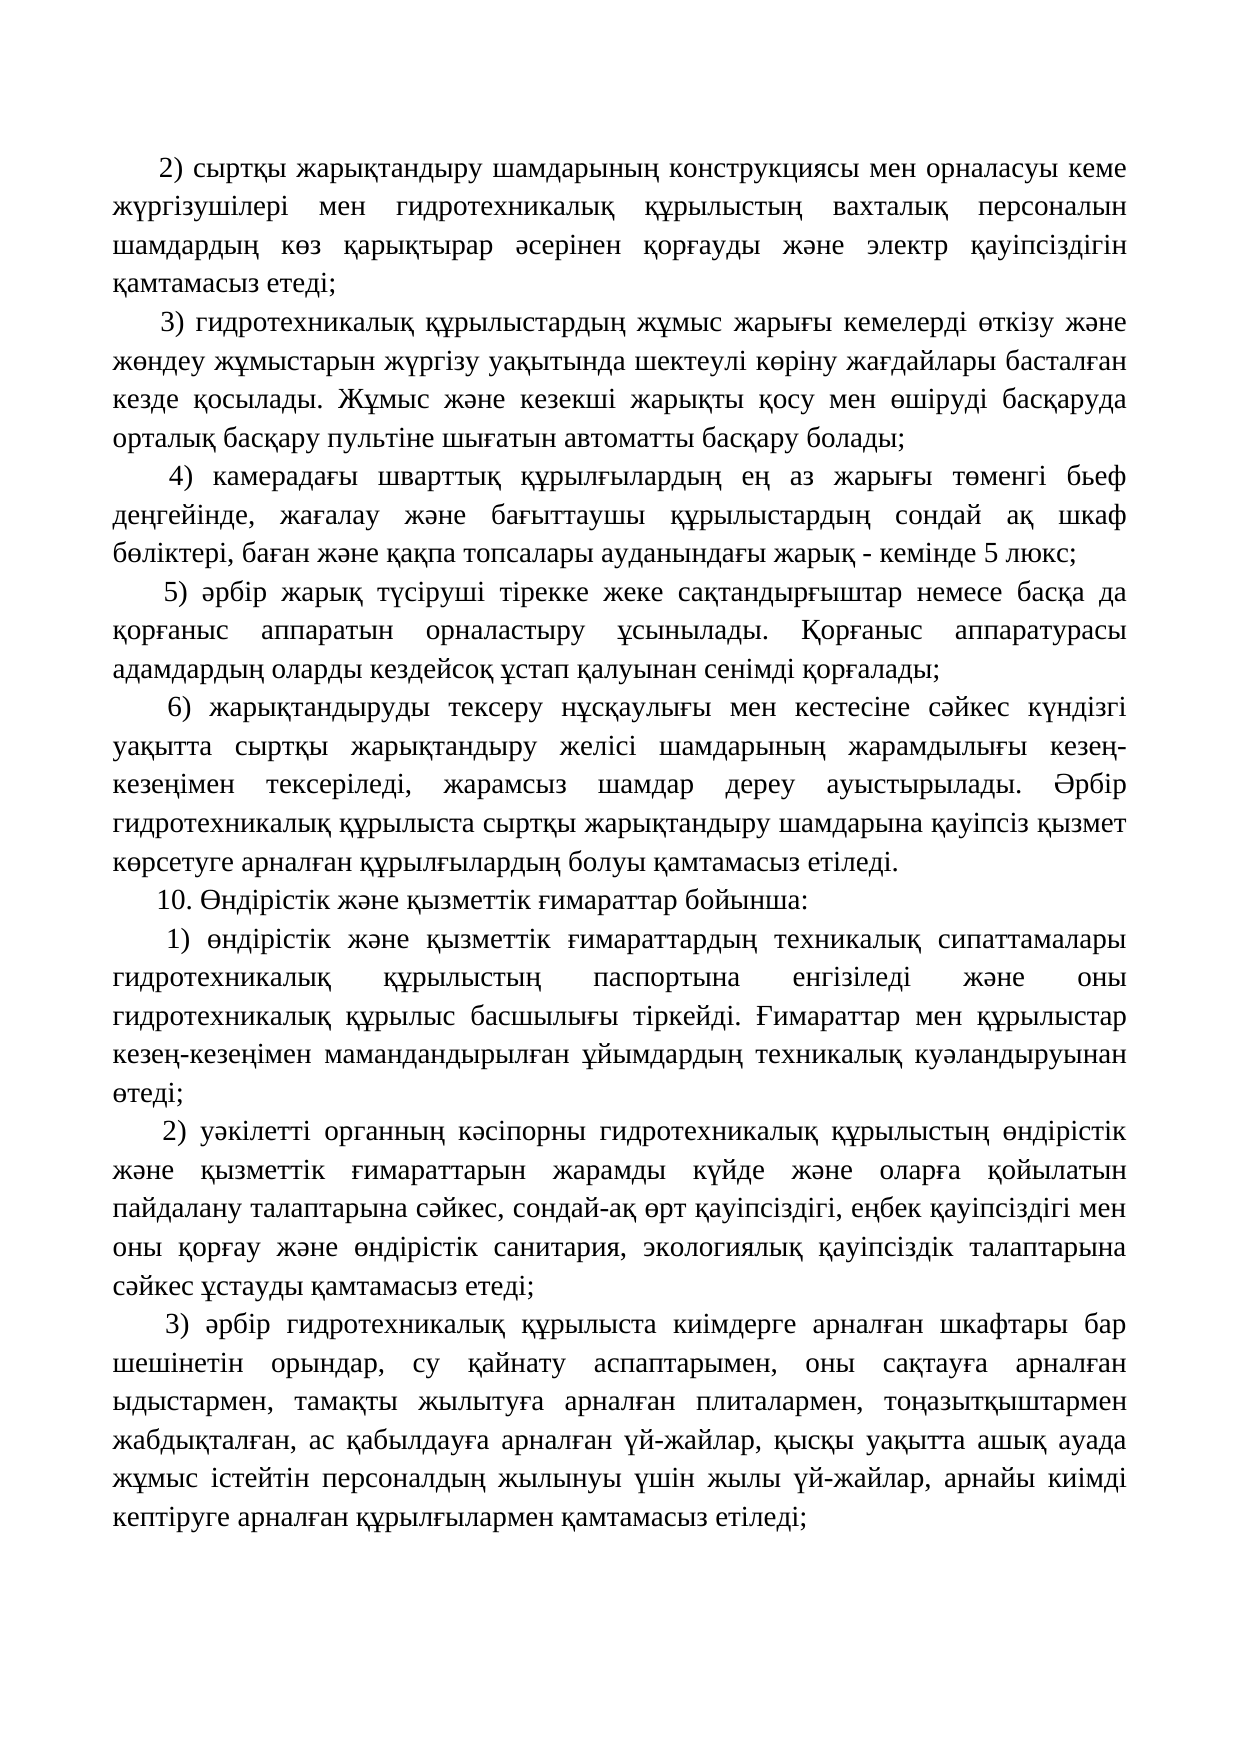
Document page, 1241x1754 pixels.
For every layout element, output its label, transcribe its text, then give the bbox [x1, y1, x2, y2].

text 10. Өндірістік және қызметтік ғимараттар бойынша: [112, 882, 1128, 916]
text 2) сыртқы жарықтандыру шамдарының конструкциясы мен орналасуы кеме жүргізушілері мен гидротехникалық құрылыстың вахталық персоналын шамдардың көз қарықтырар әсерінен қорғауды және электр қауіпсіздігін қамтамасыз етеді; [112, 150, 1128, 299]
text 2) уәкілетті органның кәсіпорны гидротехникалық құрылыстың өндірістік және қызметтік ғимараттарын жарамды күйде және оларға қойылатын пайдалану талаптарына сәйкес, сондай-ақ өрт қауіпсіздігі, еңбек қауіпсіздігі мен оны қорғау және өндірістік санитария, экологиялық қауіпсіздік талаптарына сәйкес ұстауды қамтамасыз етеді; [112, 1113, 1128, 1301]
text 3) гидротехникалық құрылыстардың жұмыс жарығы кемелерді өткізу және жөндеу жұмыстарын жүргізу уақытында шектеулі көріну жағдайлары басталған кезде қосылады. Жұмыс және кезекші жарықты қосу мен өшіруді басқаруда орталық басқару пультіне шығатын автоматты басқару болады; [112, 304, 1128, 453]
text 1) өндірістік және қызметтік ғимараттардың техникалық сипаттамалары гидротехникалық құрылыстың паспортына енгізіледі және оны гидротехникалық құрылыс басшылығы тіркейді. Ғимараттар мен құрылыстар кезең-кезеңімен мамандандырылған ұйымдардың техникалық куәландыруынан өтеді; [112, 921, 1128, 1108]
text 6) жарықтандыруды тексеру нұсқаулығы мен кестесіне сәйкес күндізгі уақытта сыртқы жарықтандыру желісі шамдарының жарамдылығы кезең-кезеңімен тексеріледі, жарамсыз шамдар дереу ауыстырылады. Әрбір гидротехникалық құрылыста сыртқы жарықтандыру шамдарына қауіпсіз қызмет көрсетуге арналған құрылғылардың болуы қамтамасыз етіледі. [112, 689, 1128, 877]
text 4) камерадағы шварттық құрылғылардың ең аз жарығы төменгі бьеф деңгейінде, жағалау және бағыттаушы құрылыстардың сондай ақ шкаф бөліктері, баған және қақпа топсалары ауданындағы жарық - кемінде 5 люкс; [112, 458, 1128, 569]
text 5) әрбір жарық түсіруші тірекке жеке сақтандырғыштар немесе басқа да қорғаныс аппаратын орналастыру ұсынылады. Қорғаныс аппаратурасы адамдардың оларды кездейсоқ ұстап қалуынан сенімді қорғалады; [112, 574, 1128, 684]
text 3) әрбір гидротехникалық құрылыста киімдерге арналған шкафтары бар шешінетін орындар, су қайнату аспаптарымен, оны сақтауға арналған ыдыстармен, тамақты жылытуға арналған плиталармен, тоңазытқыштармен жабдықталған, ас қабылдауға арналған үй-жайлар, қысқы уақытта ашық ауада жұмыс істейтін персоналдың жылынуы үшін жылы үй-жайлар, арнайы киімді кептіруге арналған құрылғылармен қамтамасыз етіледі; [112, 1306, 1128, 1532]
